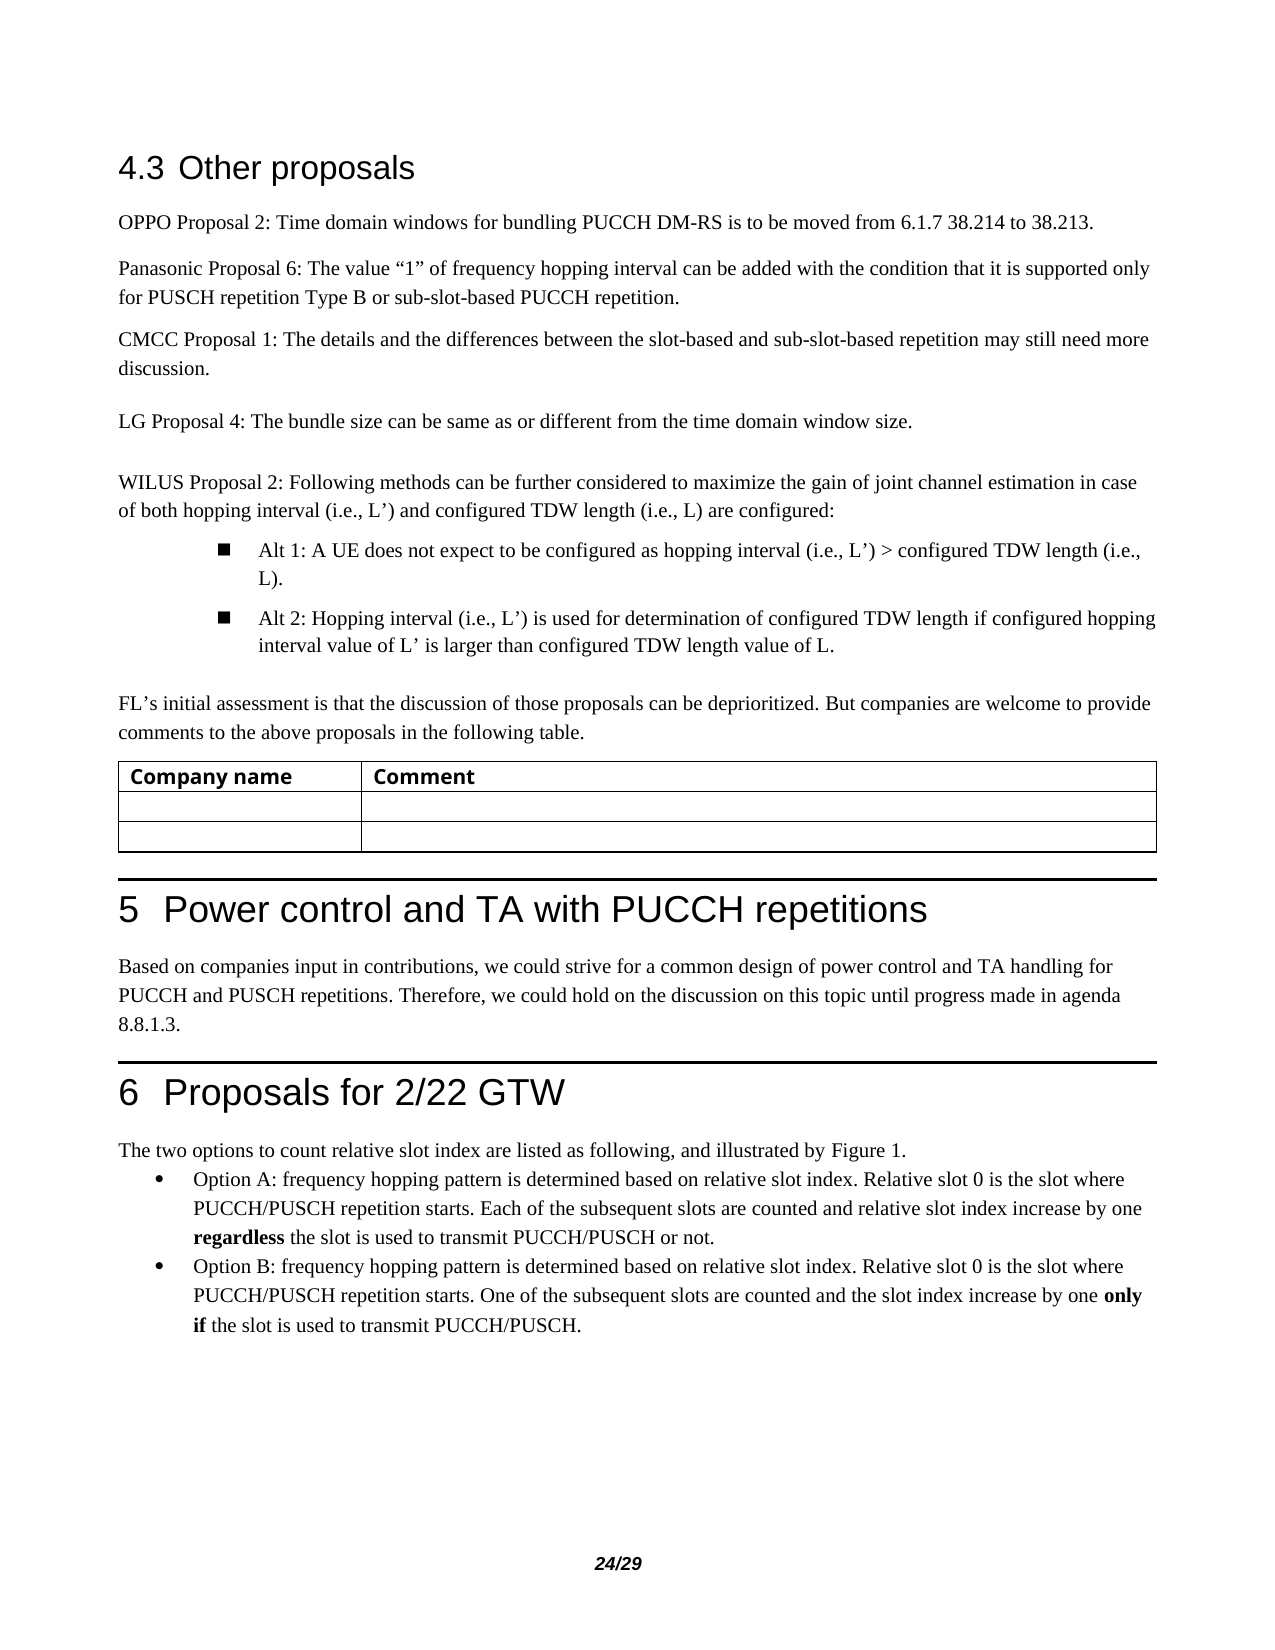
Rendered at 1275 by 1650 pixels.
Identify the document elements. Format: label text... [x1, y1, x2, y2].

list Alt 1: A UE does not expect to be configured as hopping interval (i.e., L’) > configured TDW length (i.e., L). [216, 538, 1157, 589]
text The two options to count relative slot index are listed as following, and illustrated by Figure 1. [118, 1132, 1157, 1162]
table_cell [362, 792, 1156, 821]
list Option B: frequency hopping pattern is determined based on relative slot index. Relative slot 0 is the slot where PUCCH/PUSCH repetition starts. One of the subsequent slots are counted and the slot index increase by one only if the slot is used to transmit PUCCH/PUSCH. [156, 1249, 1157, 1337]
subtitle Other proposals [118, 148, 1157, 186]
table_cell [362, 822, 1156, 851]
list Option A: frequency hopping pattern is determined based on relative slot index. Relative slot 0 is the slot where PUCCH/PUSCH repetition starts. Each of the subsequent slots are counted and relative slot index increase by one regardless the slot is used to transmit PUCCH/PUSCH or not. [156, 1162, 1157, 1249]
subtitle Power control and TA with PUCCH repetitions [118, 881, 1157, 930]
table_header Company name [119, 762, 361, 791]
text Panasonic Proposal 6: The value “1” of frequency hopping interval can be added with the condition that it is supported only for PUSCH repetition Type B or sub-slot-based PUCCH repetition. [118, 251, 1157, 309]
table_cell [119, 822, 361, 851]
text Based on companies input in contributions, we could strive for a common design of power control and TA handling for PUCCH and PUSCH repetitions. Therefore, we could hold on the discussion on this topic until progress made in agenda 8.8.1.3. [118, 949, 1157, 1036]
text WILUS Proposal 2: Following methods can be further considered to maximize the gain of joint channel estimation in case of both hopping interval (i.e., L’) and configured TDW length (i.e., L) are configured: [118, 470, 1157, 522]
text LG Proposal 4: The bundle size can be same as or different from the time domain window size. [118, 409, 1157, 433]
table_cell [119, 792, 361, 821]
text OPPO Proposal 2: Time domain windows for bundling PUCCH DM-RS is to be moved from 6.1.7 38.214 to 38.213. [118, 205, 1157, 234]
table_header Comment [362, 762, 1156, 791]
list Alt 2: Hopping interval (i.e., L’) is used for determination of configured TDW length if configured hopping interval value of L’ is larger than configured TDW length value of L. [216, 606, 1157, 657]
subtitle Proposals for 2/22 GTW [118, 1064, 1157, 1114]
text CMCC Proposal 1: The details and the differences between the slot-based and sub-slot-based repetition may still need more discussion. [118, 322, 1157, 380]
text FL’s initial assessment is that the discussion of those proposals can be deprioritized. But companies are welcome to provide comments to the above proposals in the following table. [118, 686, 1157, 744]
